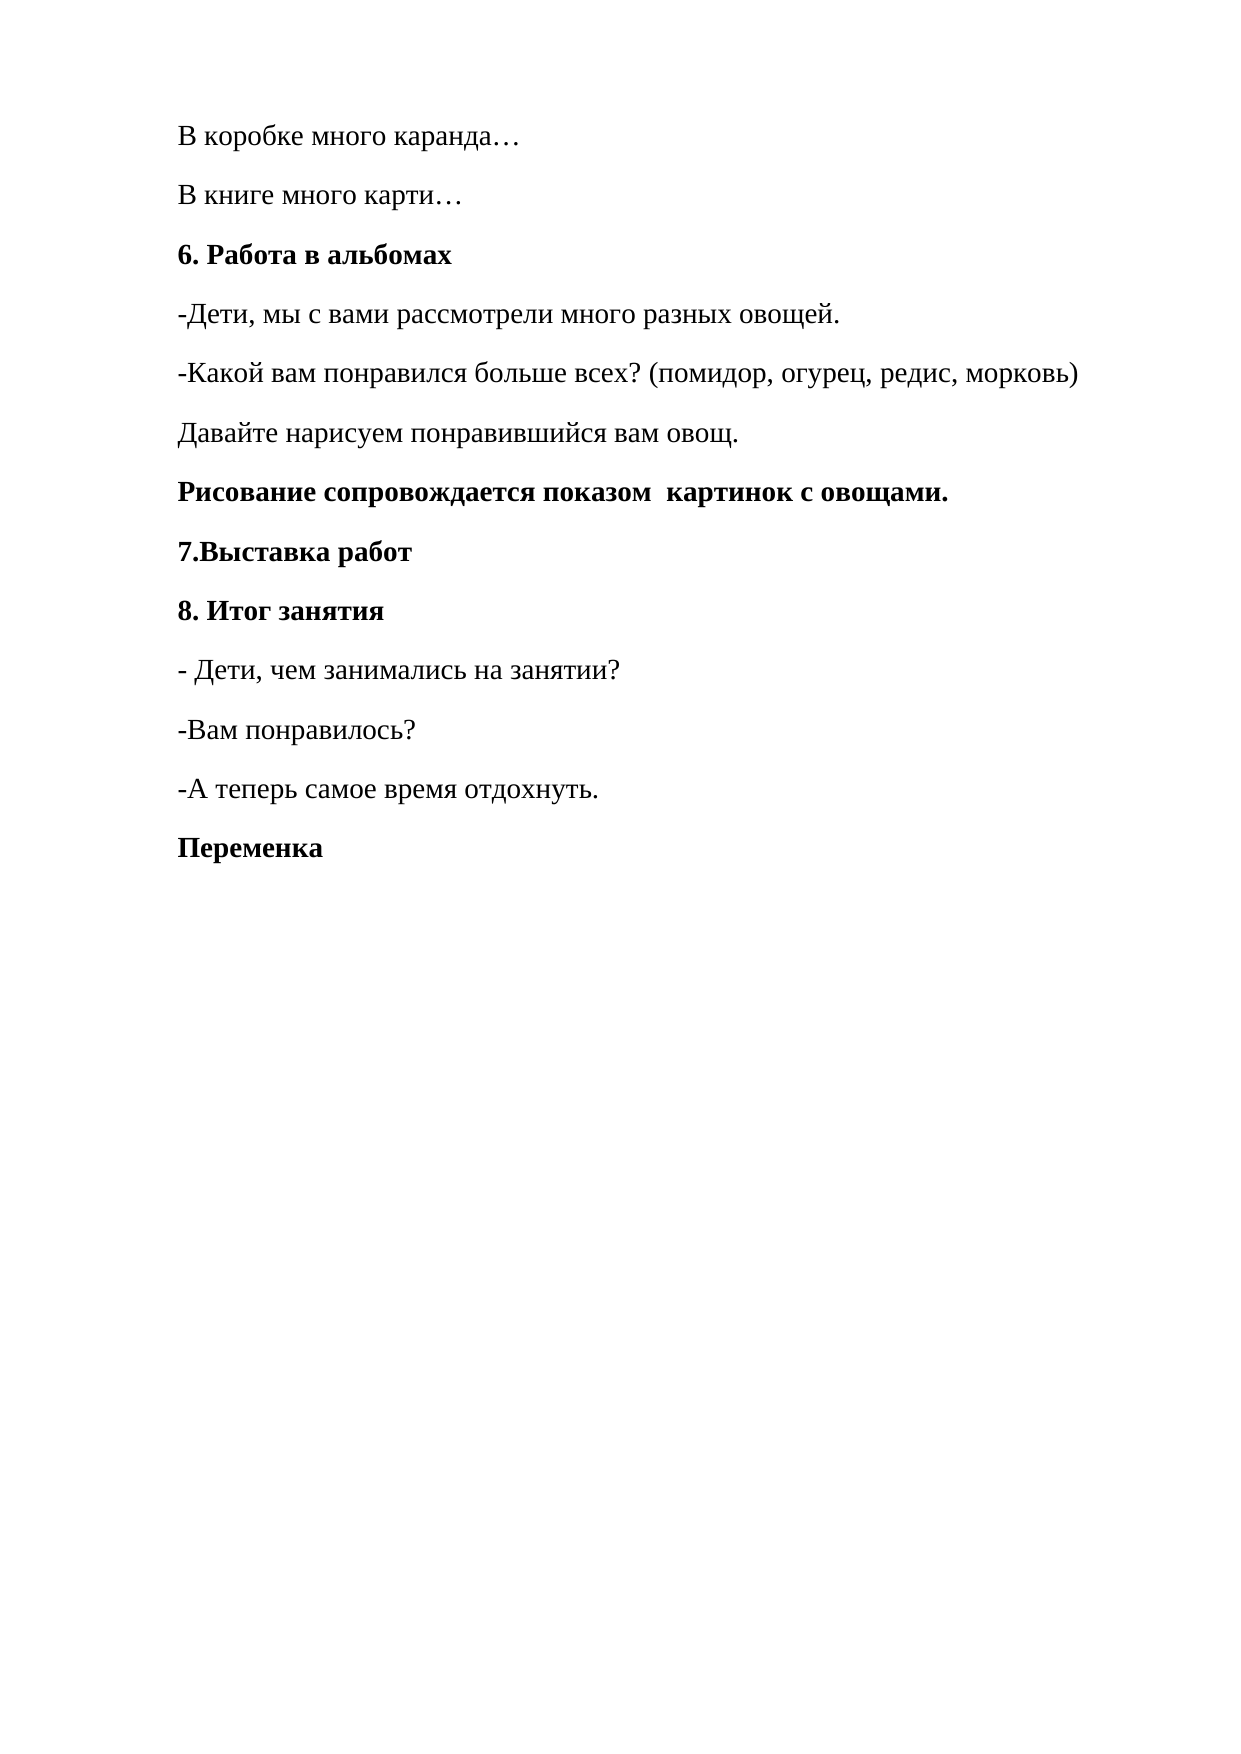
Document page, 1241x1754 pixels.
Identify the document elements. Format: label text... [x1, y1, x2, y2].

text 6. Работа в альбомах [177, 237, 1152, 270]
text -Дети, мы с вами рассмотрели много разных овощей. [177, 296, 1152, 330]
text -А теперь самое время отдохнуть. [177, 771, 1152, 805]
text В коробке много каранда… [177, 118, 1152, 152]
text -Вам понравилось? [177, 712, 1152, 745]
text 7.Выставка работ [177, 534, 1152, 567]
text - Дети, чем занимались на занятии? [177, 652, 1152, 686]
text Давайте нарисуем понравившийся вам овощ. [177, 415, 1152, 448]
text Переменка [177, 831, 1152, 864]
text Рисование сопровождается показом картинок с овощами. [177, 474, 1152, 508]
text 8. Итог занятия [177, 593, 1152, 627]
text В книге много карти… [177, 177, 1152, 211]
text -Какой вам понравился больше всех? (помидор, огурец, редис, морковь) [177, 356, 1152, 389]
